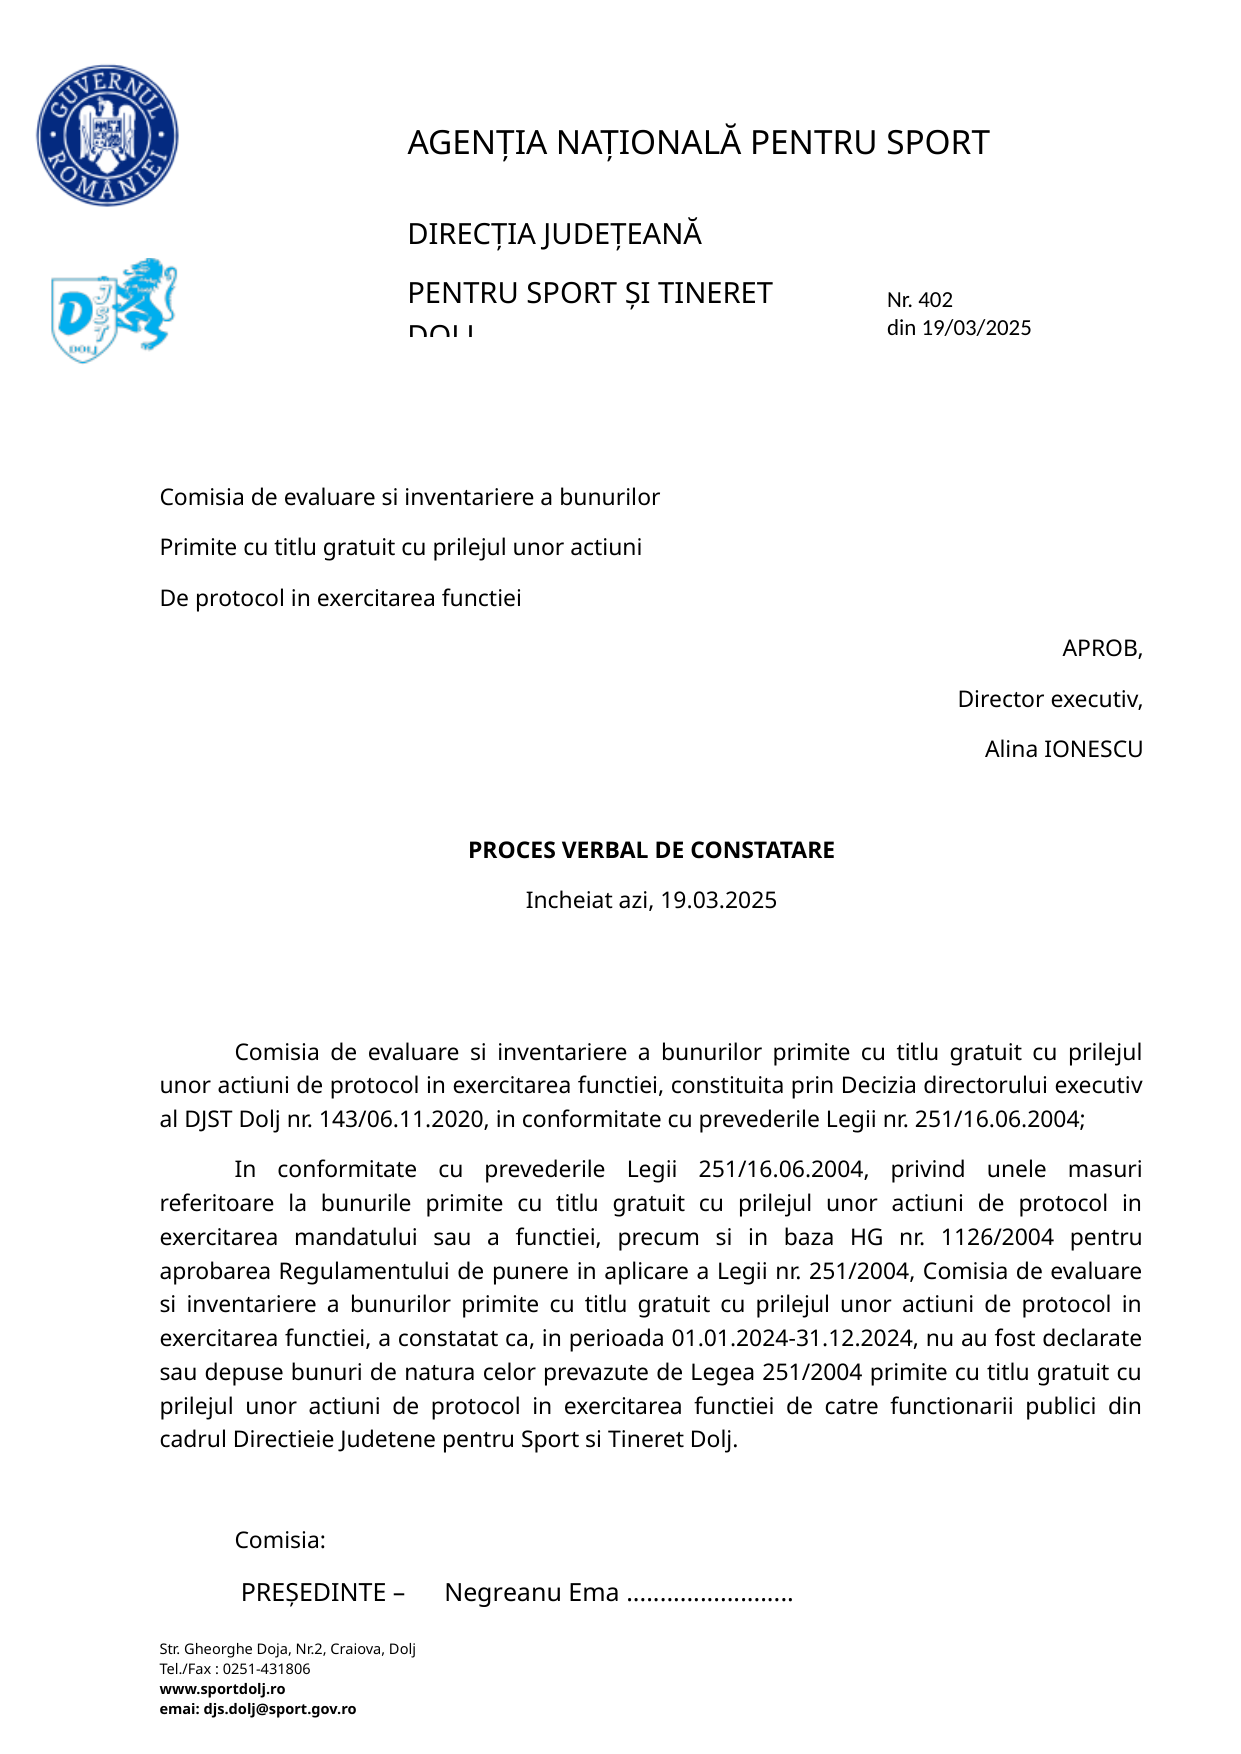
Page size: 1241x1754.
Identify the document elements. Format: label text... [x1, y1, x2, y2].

text APROB, [159, 632, 1144, 663]
text Comisia de evaluare si inventariere a bunurilor primite cu titlu gratuit cu prilejul unor actiuni de protocol in exercitarea functiei, constituita prin Decizia directorului executiv al DJST Dolj nr. 143/06.11.2020, in conformitate cu prevederile Legii nr. 251/16.06.2004; [159, 1036, 1144, 1134]
text Alina IONESCU [159, 733, 1144, 764]
picture [50, 258, 179, 367]
text De protocol in exercitarea functiei [159, 582, 1144, 613]
text Director executiv, [159, 683, 1144, 714]
text Incheiat azi, 19.03.2025 [159, 884, 1144, 916]
text PROCES VERBAL DE CONSTATARE [159, 834, 1144, 865]
text Comisia de evaluare si inventariere a bunurilor [159, 481, 1144, 512]
text Comisia: [159, 1524, 1144, 1556]
text In conformitate cu prevederile Legii 251/16.06.2004, privind unele masuri referitoare la bunurile primite cu titlu gratuit cu prilejul unor actiuni de protocol in exercitarea mandatului sau a functiei, precum si in baza HG nr. 1126/2004 pentru aprobarea Regulamentului de punere in aplicare a Legii nr. 251/2004, Comisia de evaluare si inventariere a bunurilor primite cu titlu gratuit cu prilejul unor actiuni de protocol in exercitarea functiei, a constatat ca, in perioada 01.01.2024-31.12.2024, nu au fost declarate sau depuse bunuri de natura celor prevazute de Legea 251/2004 primite cu titlu gratuit cu prilejul unor actiuni de protocol in exercitarea functiei de catre functionarii publici din cadrul Directieie Judetene pentru Sport si Tineret Dolj. [159, 1153, 1144, 1455]
text Primite cu titlu gratuit cu prilejul unor actiuni [159, 531, 1144, 563]
list PREȘEDINTE – Negreanu Ema ......................... [241, 1575, 1144, 1609]
